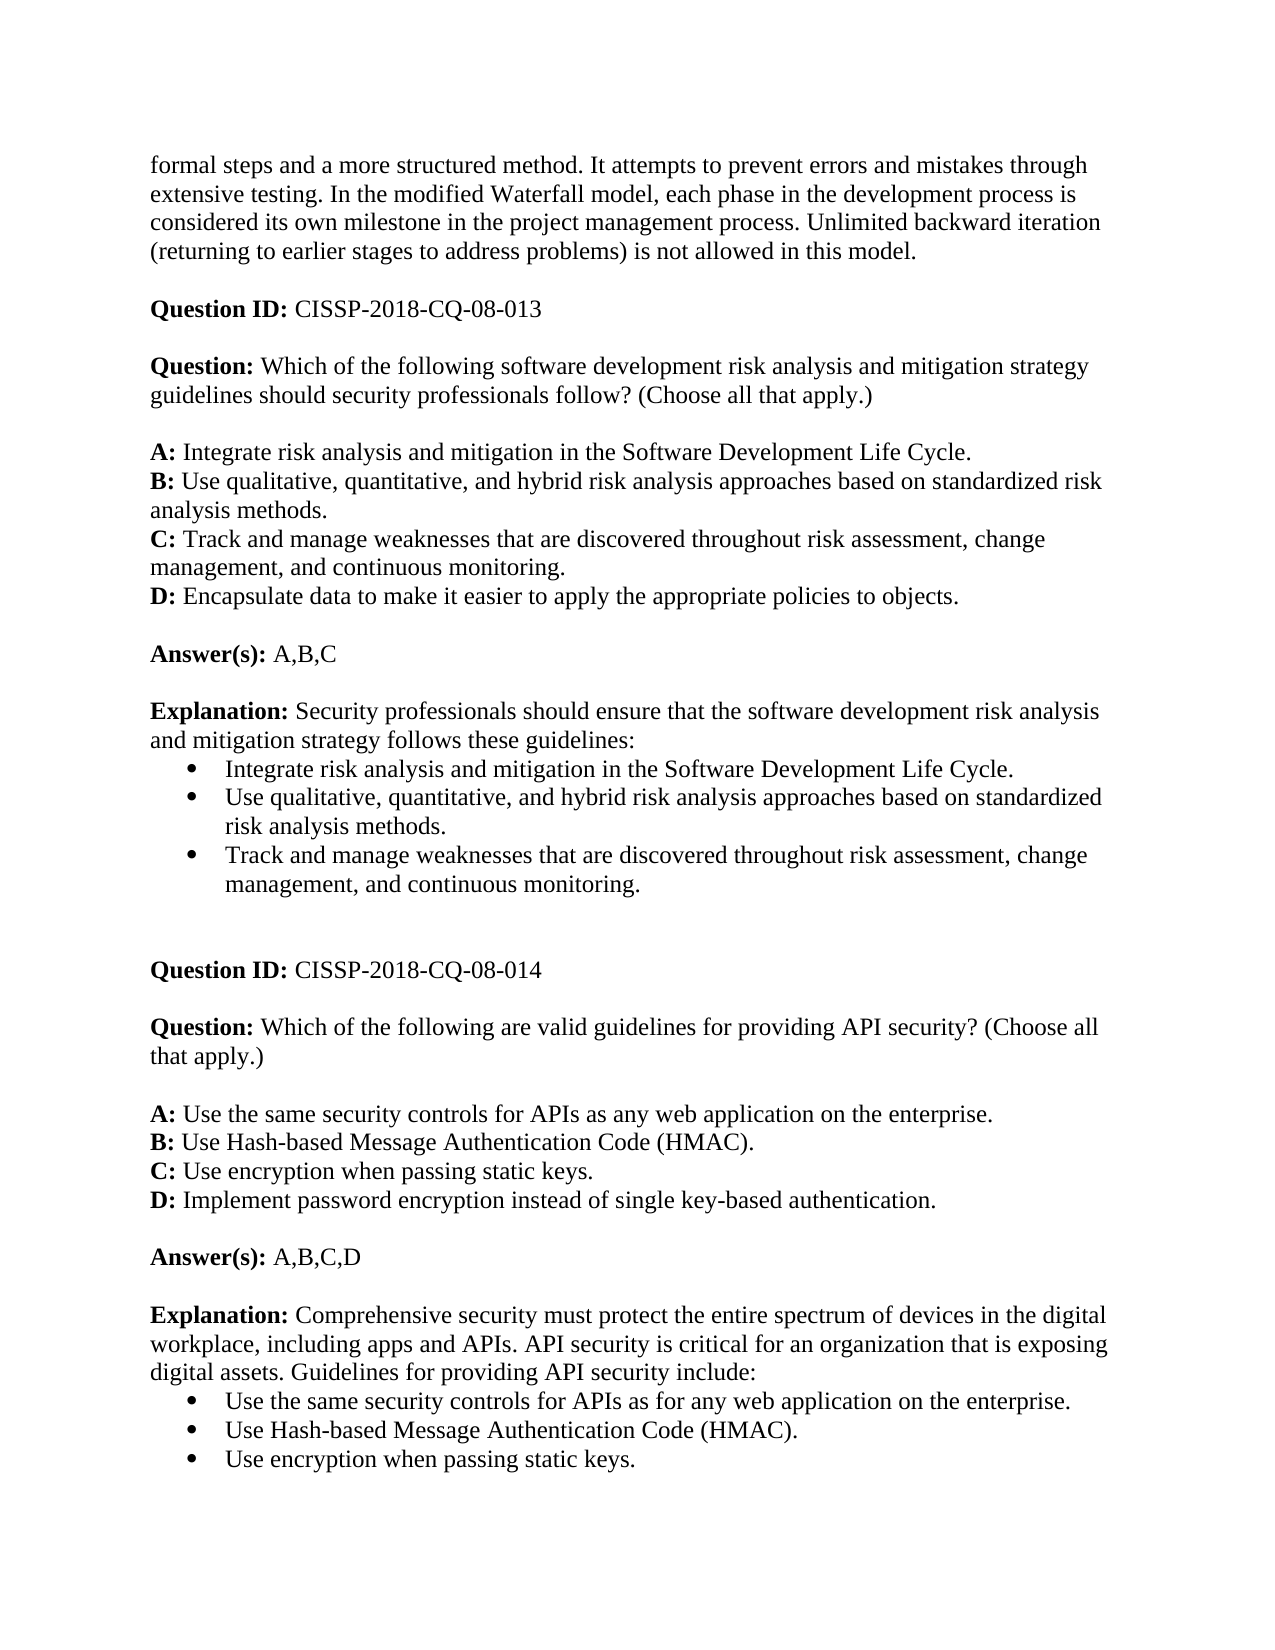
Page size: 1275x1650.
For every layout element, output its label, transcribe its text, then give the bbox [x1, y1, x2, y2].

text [150, 150, 1125, 754]
list Use encryption when passing static keys. [187, 1444, 1125, 1472]
list Integrate risk analysis and mitigation in the Software Development Life Cycle. [187, 754, 1125, 782]
list Use qualitative, quantitative, and hybrid risk analysis approaches based on standardized risk analysis methods. [187, 782, 1125, 840]
text Question ID: CISSP-2018-CQ-08-014 Question: Which of the following are valid guidelines for providing API security? (Choose all that apply.) A: Use the same security controls for APIs as any web application on the enterprise. B: Use Hash-based Message Authentication Code (HMAC). C: Use encryption when passing static keys. D: Implement password encryption instead of single key-based authentication. Answer(s): A,B,C,D Explanation: Comprehensive security must protect the entire spectrum of devices in the digital workplace, including apps and APIs. API security is critical for an organization that is exposing digital assets. Guidelines for providing API security include: [150, 897, 1125, 1386]
list Use Hash-based Message Authentication Code (HMAC). [187, 1415, 1125, 1444]
list Track and manage weaknesses that are discovered throughout risk assessment, change management, and continuous monitoring. [187, 840, 1125, 897]
list Use the same security controls for APIs as for any web application on the enterprise. [187, 1386, 1125, 1415]
